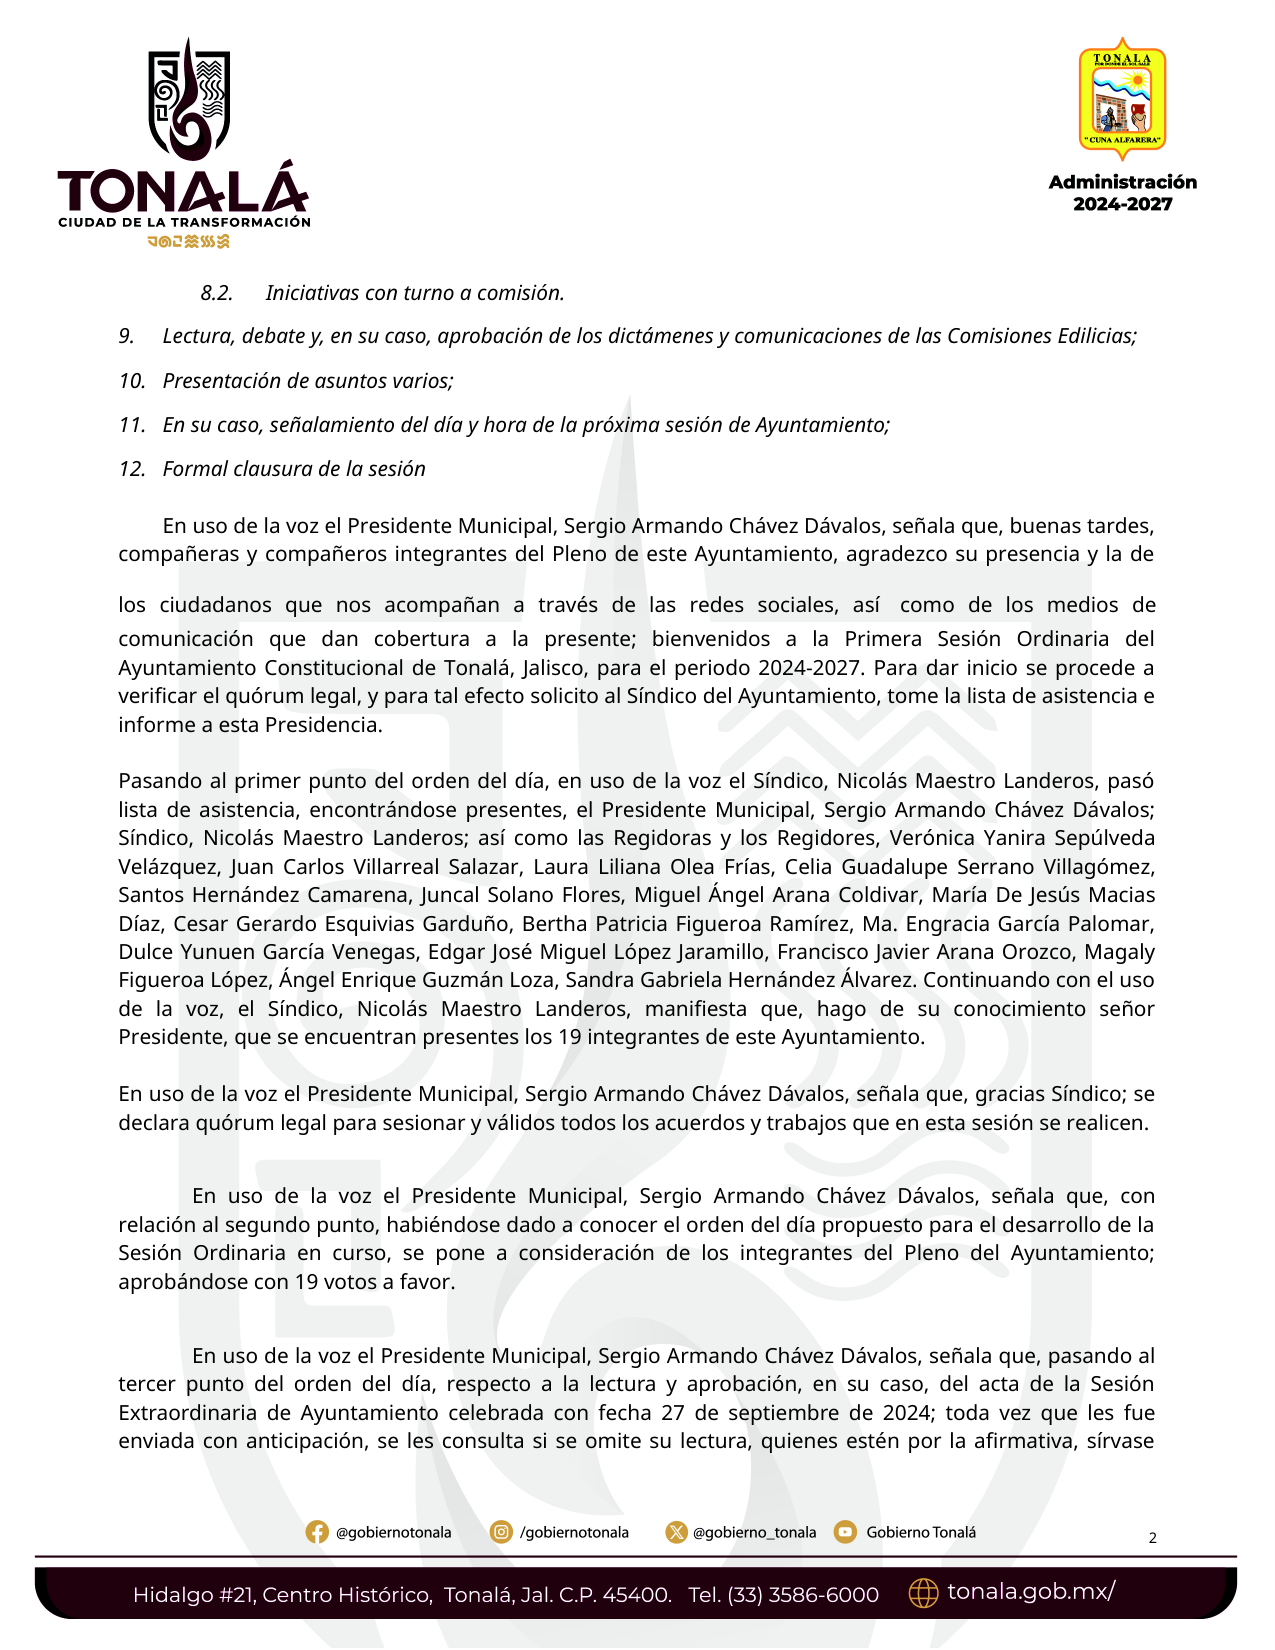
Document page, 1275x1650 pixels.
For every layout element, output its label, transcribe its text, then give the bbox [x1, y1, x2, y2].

picture [1, 1, 1275, 1648]
text En uso de la voz el Presidente Municipal, Sergio Armando Chávez Dávalos, señala que, con relación al segundo punto, habiéndose dado a conocer el orden del día propuesto para el desarrollo de la Sesión Ordinaria en curso, se pone a consideración de los integrantes del Pleno del Ayuntamiento; aprobándose con 19 votos a favor. [118, 1182, 1157, 1295]
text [118, 1341, 1157, 1454]
list Lectura, debate y, en su caso, aprobación de los dictámenes y comunicaciones de las Comisiones Edilicias; [118, 322, 1157, 350]
list Presentación de asuntos varios; [118, 366, 1157, 394]
text En uso de la voz el Presidente Municipal, Sergio Armando Chávez Dávalos, señala que, buenas tardes, compañeras y compañeros integrantes del Pleno de este Ayuntamiento, agradezco su presencia y la de los ciudadanos que nos acompañan a través de las redes sociales, así como de los medios de comunicación que dan cobertura a la presente; bienvenidos a la Primera Sesión Ordinaria del Ayuntamiento Constitucional de Tonalá, Jalisco, para el periodo 2024-2027. Para dar inicio se procede a verificar el quórum legal, y para tal efecto solicito al Síndico del Ayuntamiento, tome la lista de asistencia e informe a esta Presidencia. [118, 511, 1157, 738]
text En uso de la voz el Presidente Municipal, Sergio Armando Chávez Dávalos, señala que, gracias Síndico; se declara quórum legal para sesionar y válidos todos los acuerdos y trabajos que en esta sesión se realicen. [118, 1079, 1157, 1136]
list Formal clausura de la sesión [118, 454, 1157, 482]
list Iniciativas con turno a comisión. [200, 278, 1157, 306]
text Pasando al primer punto del orden del día, en uso de la voz el Síndico, Nicolás Maestro Landeros, pasó lista de asistencia, encontrándose presentes, el Presidente Municipal, Sergio Armando Chávez Dávalos; Síndico, Nicolás Maestro Landeros; así como las Regidoras y los Regidores, Verónica Yanira Sepúlveda Velázquez, Juan Carlos Villarreal Salazar, Laura Liliana Olea Frías, Celia Guadalupe Serrano Villagómez, Santos Hernández Camarena, Juncal Solano Flores, Miguel Ángel Arana Coldivar, María De Jesús Macias Díaz, Cesar Gerardo Esquivias Garduño, Bertha Patricia Figueroa Ramírez, Ma. Engracia García Palomar, Dulce Yunuen García Venegas, Edgar José Miguel López Jaramillo, Francisco Javier Arana Orozco, Magaly Figueroa López, Ángel Enrique Guzmán Loza, Sandra Gabriela Hernández Álvarez. Continuando con el uso de la voz, el Síndico, Nicolás Maestro Landeros, manifiesta que, hago de su conocimiento señor Presidente, que se encuentran presentes los 19 integrantes de este Ayuntamiento. [118, 767, 1157, 1051]
list En su caso, señalamiento del día y hora de la próxima sesión de Ayuntamiento; [118, 410, 1157, 438]
